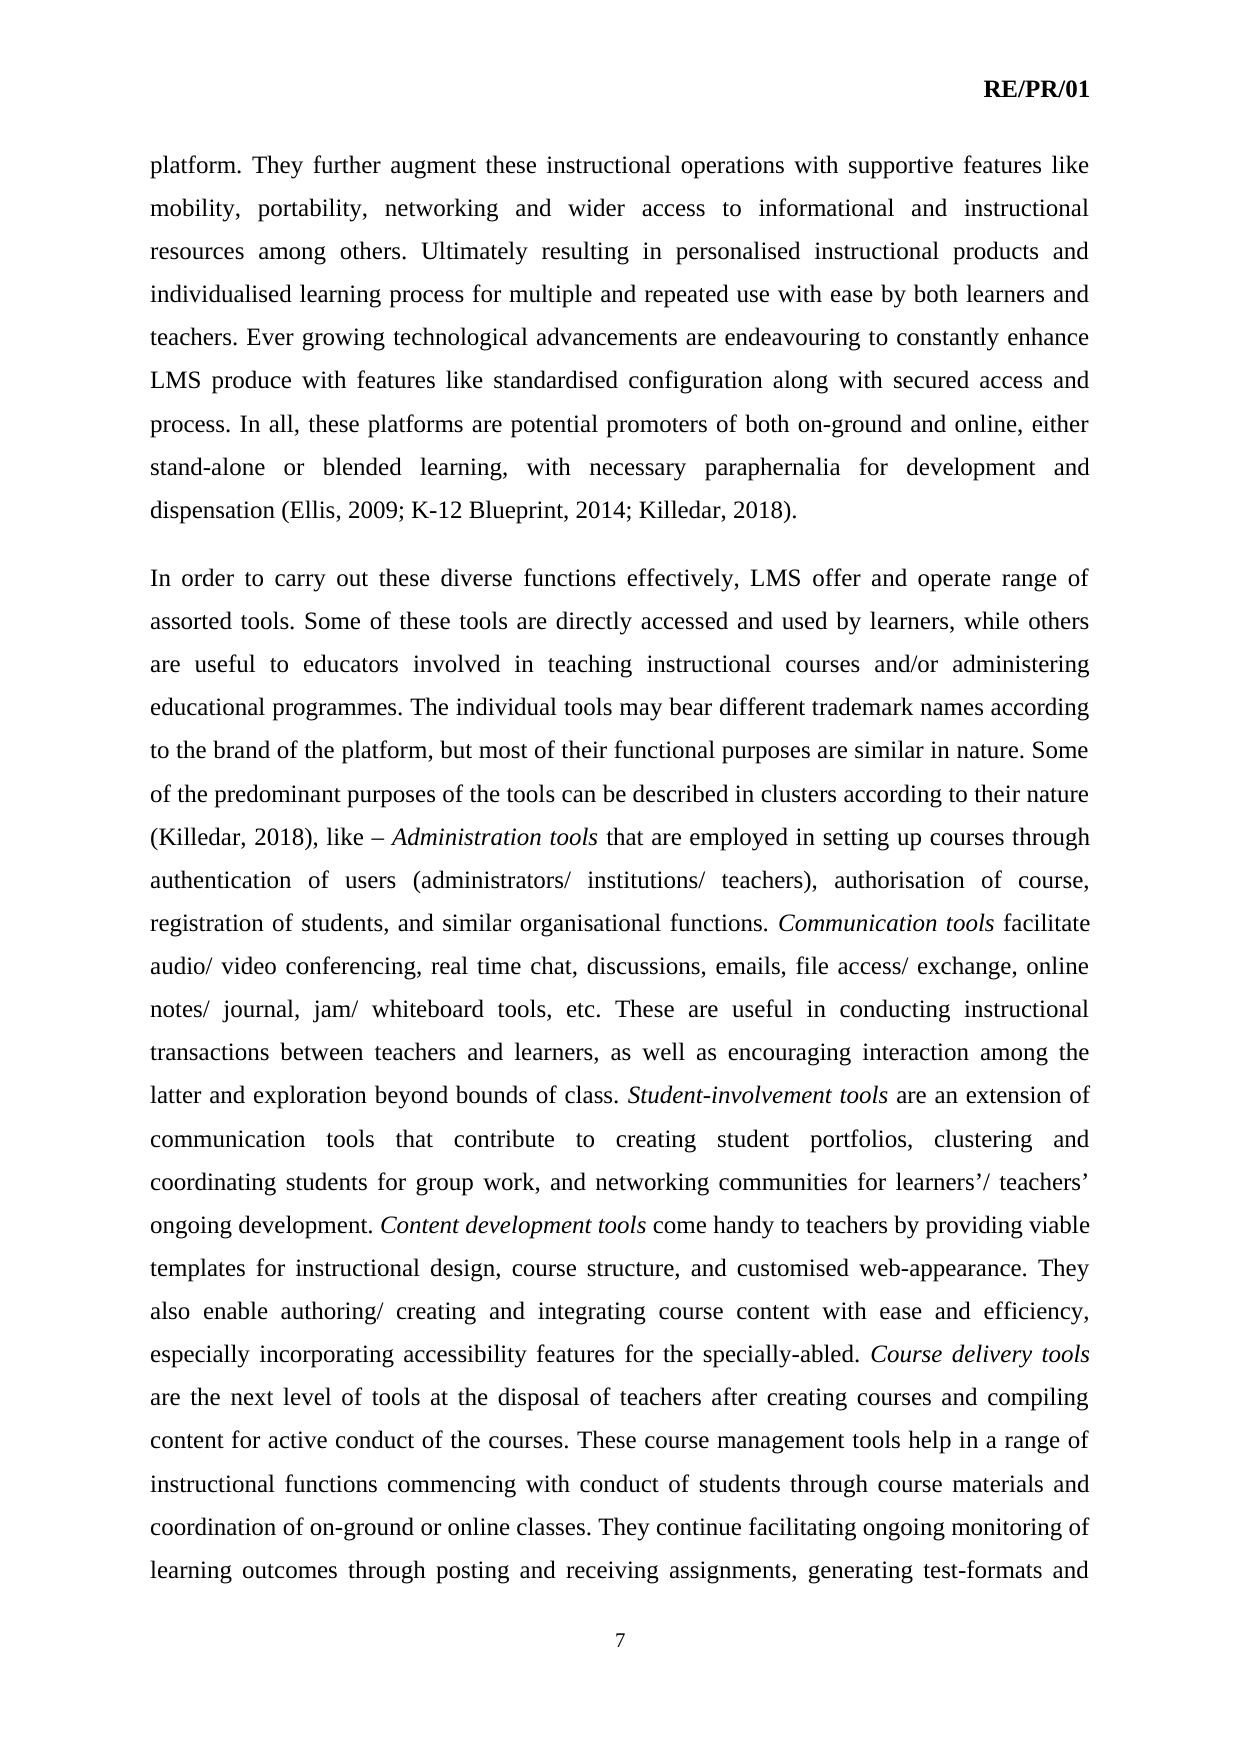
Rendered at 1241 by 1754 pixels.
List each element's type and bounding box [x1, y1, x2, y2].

text [150, 150, 1090, 524]
text [150, 563, 1090, 1584]
